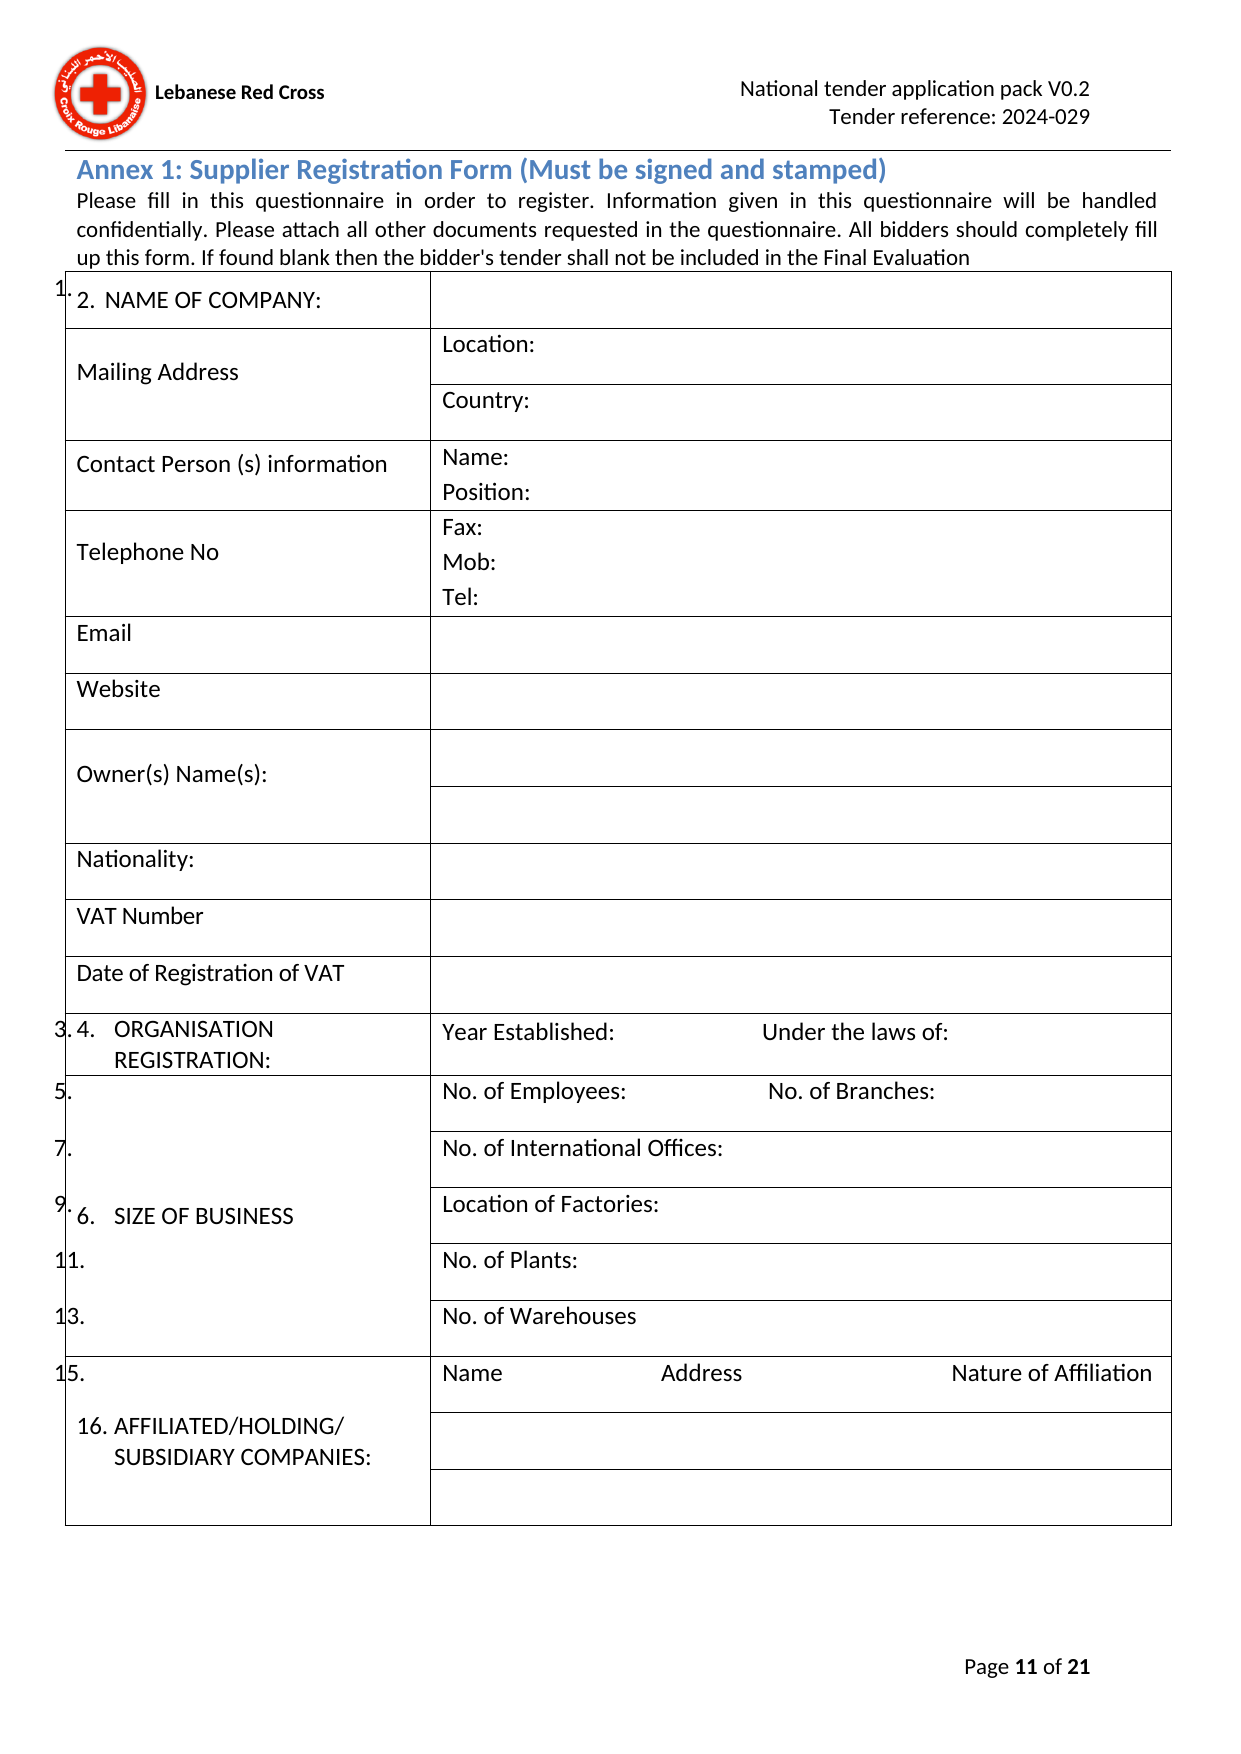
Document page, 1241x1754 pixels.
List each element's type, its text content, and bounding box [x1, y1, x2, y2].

table_cell Fax: Mob: Tel: [431, 511, 1171, 616]
table_cell [431, 787, 1171, 842]
table_cell Mailing Address [66, 329, 430, 440]
table_cell Telephone No [66, 511, 430, 616]
table_cell Website [66, 674, 430, 729]
table_cell Location of Factories: [431, 1188, 1171, 1243]
table_cell Owner(s) Name(s): [66, 730, 430, 842]
table_cell [431, 617, 1171, 672]
table_cell No. of Warehouses [431, 1301, 1171, 1356]
table_cell Location: [431, 329, 1171, 384]
table_cell [431, 900, 1171, 956]
table_cell [431, 272, 1171, 327]
table_cell NAME OF COMPANY: [66, 272, 430, 327]
table_cell [431, 1470, 1171, 1525]
table_cell [431, 1413, 1171, 1469]
table_cell No. of Employees: No. of Branches: [431, 1076, 1171, 1131]
table_cell Date of Registration of VAT [66, 957, 430, 1012]
table_cell VAT Number [66, 900, 430, 956]
table_cell [431, 730, 1171, 786]
table_cell [431, 844, 1171, 899]
picture [43, 39, 156, 148]
table_cell Nationality: [66, 844, 430, 899]
table_cell Name Address Nature of Affiliation [431, 1357, 1171, 1412]
table_cell ORGANISATION REGISTRATION: [66, 1014, 430, 1074]
table_cell AFFILIATED/HOLDING/ SUBSIDIARY COMPANIES: [66, 1357, 430, 1525]
table_cell Year Established: Under the laws of: [431, 1014, 1171, 1074]
table_cell No. of Plants: [431, 1244, 1171, 1299]
table_cell No. of International Offices: [431, 1132, 1171, 1187]
table_cell Email [66, 617, 430, 672]
table_cell Country: [431, 385, 1171, 440]
table_cell Name: Position: [431, 441, 1171, 510]
table_cell SIZE OF BUSINESS [66, 1076, 430, 1356]
table_cell Contact Person (s) information [66, 441, 430, 510]
table_cell [431, 957, 1171, 1012]
table_cell [431, 674, 1171, 729]
